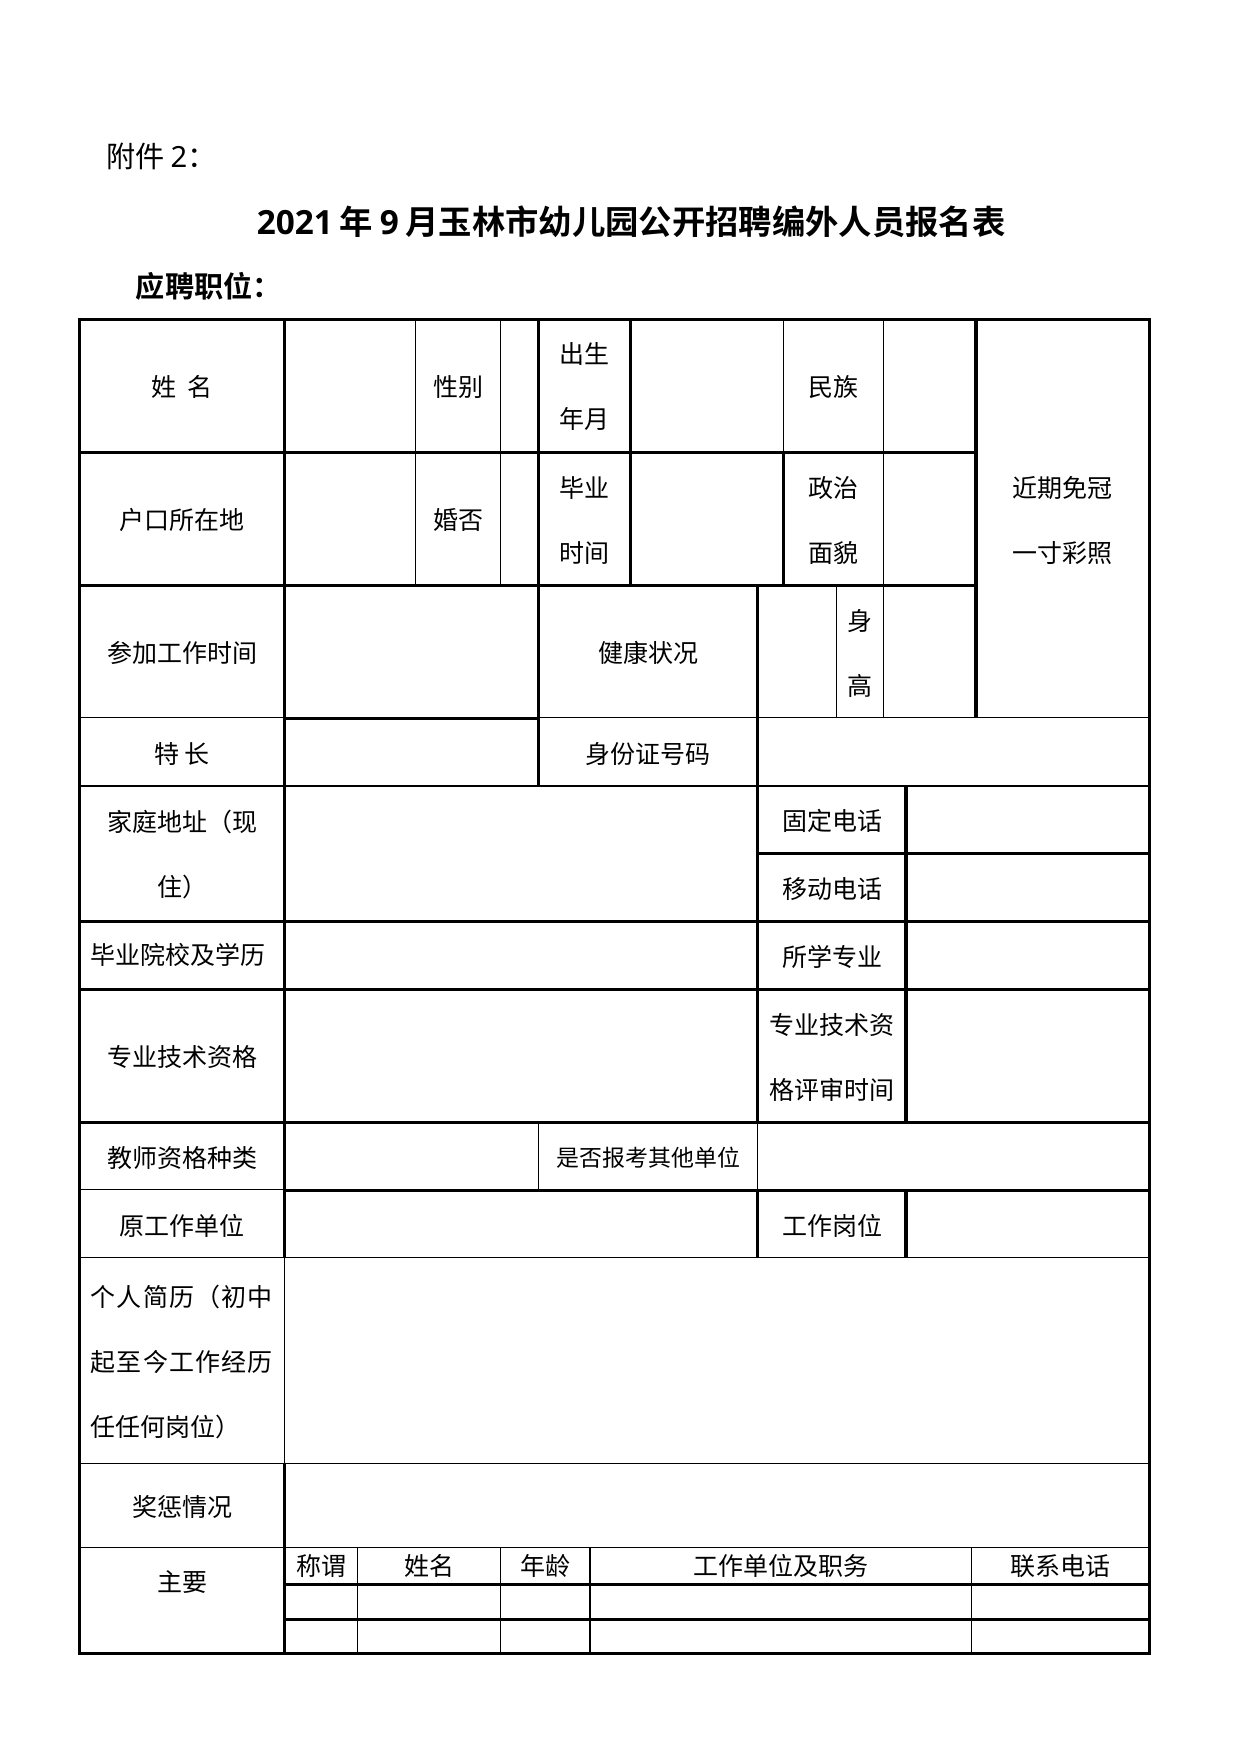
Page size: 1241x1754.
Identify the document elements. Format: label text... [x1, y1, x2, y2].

table_cell [908, 1192, 1148, 1257]
table_cell 专业技术资格 [81, 991, 283, 1121]
table_cell [358, 1621, 500, 1652]
table_cell 个人简历（初中起至今工作经历任任何岗位） [81, 1258, 284, 1462]
table_header 姓 名 [81, 321, 283, 451]
text 应聘职位： [106, 252, 1122, 317]
table_cell 家庭地址（现住） [81, 787, 283, 920]
table_cell [972, 1586, 1148, 1618]
table_cell 工作单位及职务 [591, 1548, 971, 1583]
table_cell 参加工作时间 [81, 587, 283, 717]
table_header 性别 [416, 321, 500, 451]
table_cell [591, 1621, 971, 1652]
table_cell [908, 787, 1148, 852]
table_cell [759, 718, 1148, 785]
table_cell 固定电话 [759, 787, 904, 852]
table_cell 政治 面貌 [785, 454, 883, 584]
table_cell 姓名 [358, 1548, 500, 1583]
table_cell 所学专业 [759, 923, 904, 988]
table_header [286, 321, 415, 451]
table_header 出生 年月 [540, 321, 629, 451]
table_cell 联系电话 [972, 1548, 1148, 1583]
table_header 近期免冠 一寸彩照 [978, 321, 1148, 717]
table_cell [286, 1192, 756, 1257]
table_cell [286, 454, 415, 584]
table_cell 称谓 [286, 1548, 357, 1583]
table_header [632, 321, 783, 451]
table_cell [908, 991, 1148, 1121]
table_cell [286, 991, 756, 1121]
table_cell [884, 587, 974, 717]
table_cell 主要 家庭 成员 情况 [81, 1548, 283, 1652]
table_cell [286, 720, 537, 785]
table_cell [908, 855, 1148, 920]
table_cell 身份证号码 [540, 718, 756, 785]
table_header 民族 [784, 321, 883, 451]
table_cell 身高 [837, 587, 883, 717]
table_cell 教师资格种类 [81, 1124, 283, 1189]
table_cell [501, 1621, 589, 1652]
table_header [884, 321, 974, 451]
table_cell 毕业院校及学历 [81, 923, 283, 988]
table_cell 是否报考其他单位 [539, 1124, 757, 1189]
table_cell 婚否 [416, 454, 500, 584]
table_cell [358, 1586, 500, 1618]
text 附件2： [106, 122, 1122, 187]
table_cell [286, 923, 756, 988]
table_cell [501, 1586, 589, 1618]
table_cell [286, 1124, 538, 1189]
table_cell 年龄 [501, 1548, 589, 1583]
table_cell 毕业时间 [540, 454, 629, 584]
table_cell [884, 454, 974, 584]
table_cell 户口所在地 [81, 454, 283, 584]
table_cell [286, 1586, 357, 1618]
table_cell [591, 1586, 971, 1618]
table_cell [286, 587, 537, 717]
table_cell 工作岗位 [759, 1192, 904, 1257]
table_cell 专业技术资格评审时间 [759, 991, 904, 1121]
table_header [501, 321, 537, 451]
table_cell [286, 787, 756, 920]
table_cell [286, 1621, 357, 1652]
table_cell 移动电话 [759, 855, 904, 920]
table_cell 原工作单位 [81, 1190, 283, 1257]
table_cell 特 长 [81, 718, 283, 785]
table_cell [285, 1258, 1148, 1462]
table_cell 健康状况 [540, 587, 756, 717]
table_cell [632, 454, 782, 584]
text 2021年9月玉林市幼儿园公开招聘编外人员报名表 [106, 187, 1122, 252]
table_cell [501, 454, 537, 584]
table_cell [286, 1464, 1148, 1547]
table_cell [972, 1621, 1148, 1652]
table_cell 奖惩情况 [81, 1464, 283, 1547]
table_cell [758, 1124, 1148, 1189]
table_cell [908, 923, 1148, 988]
table_cell [759, 587, 836, 717]
